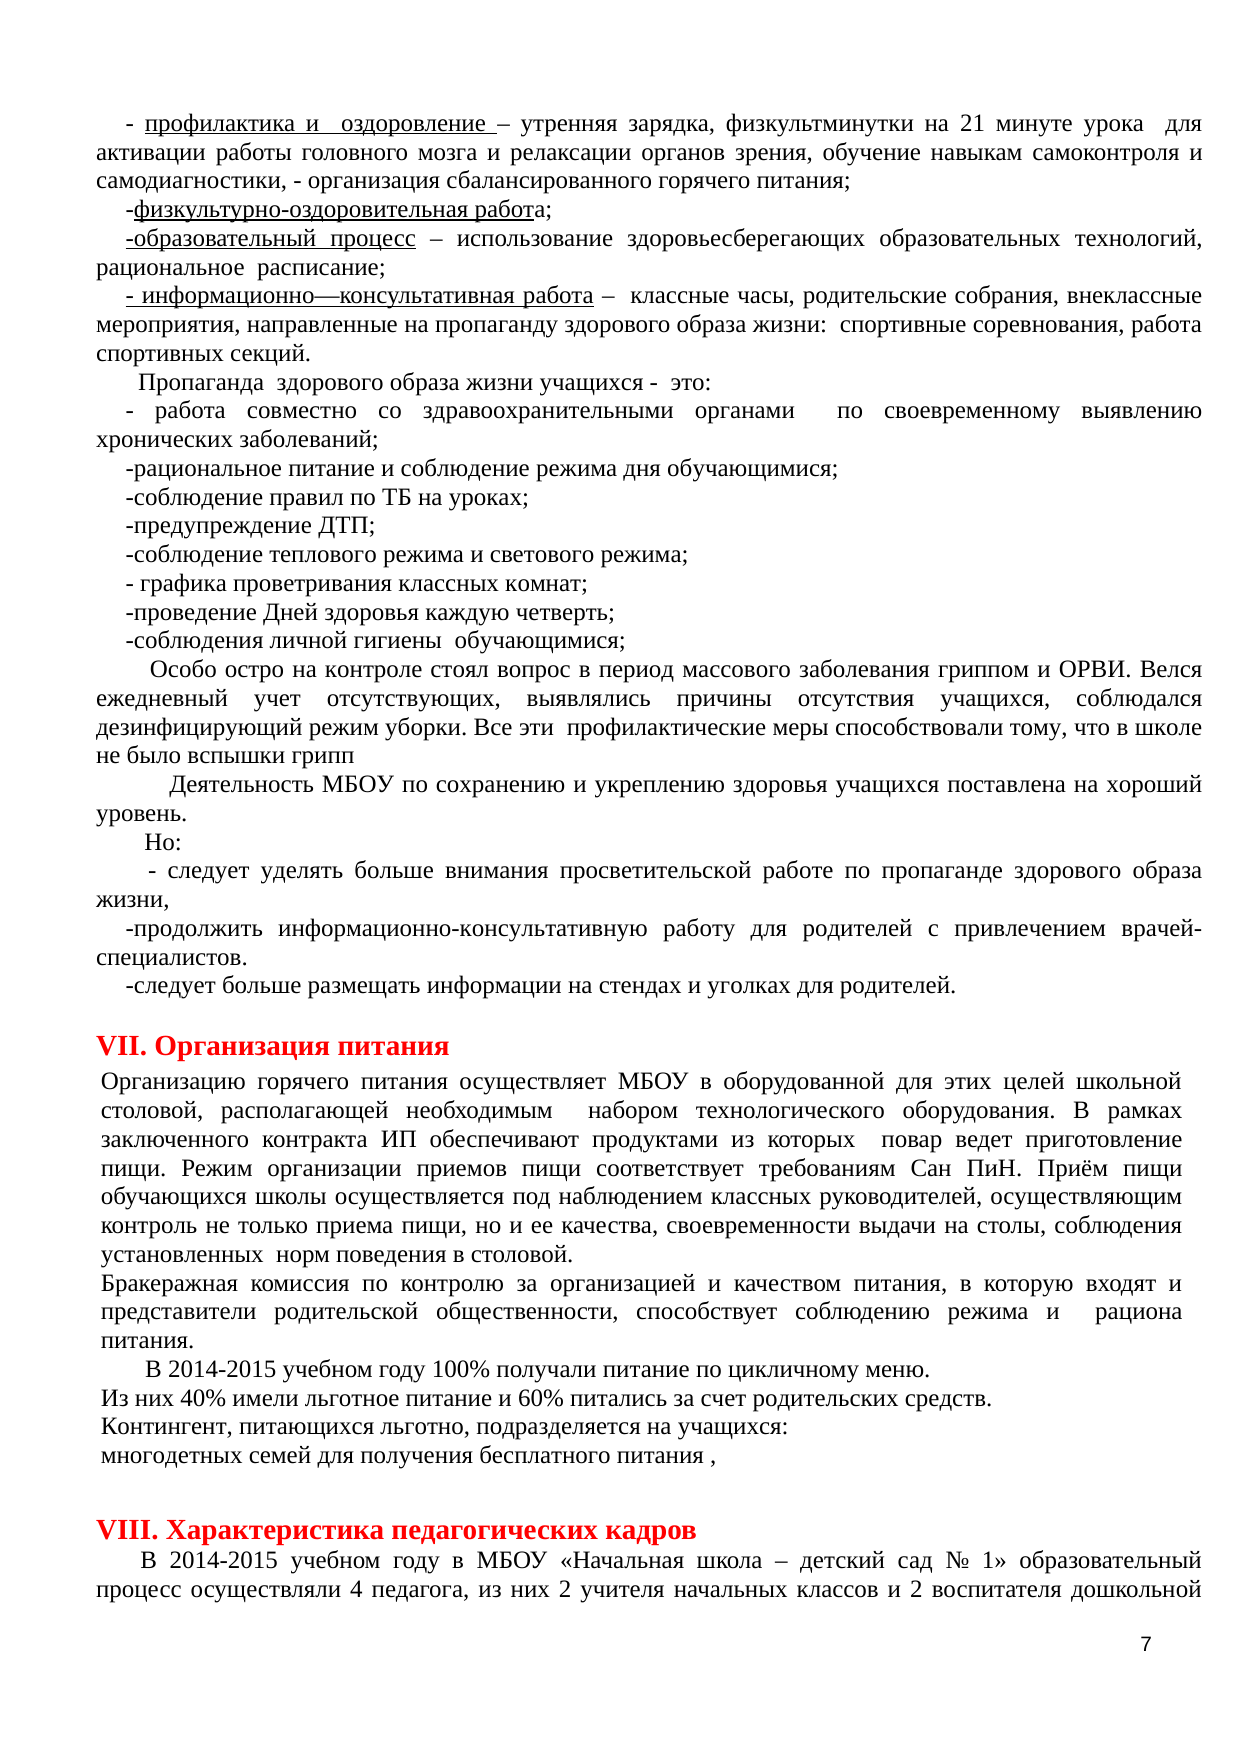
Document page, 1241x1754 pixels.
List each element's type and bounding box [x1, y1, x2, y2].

table_header [91, 104, 1208, 1507]
table_cell [91, 1507, 1208, 1607]
